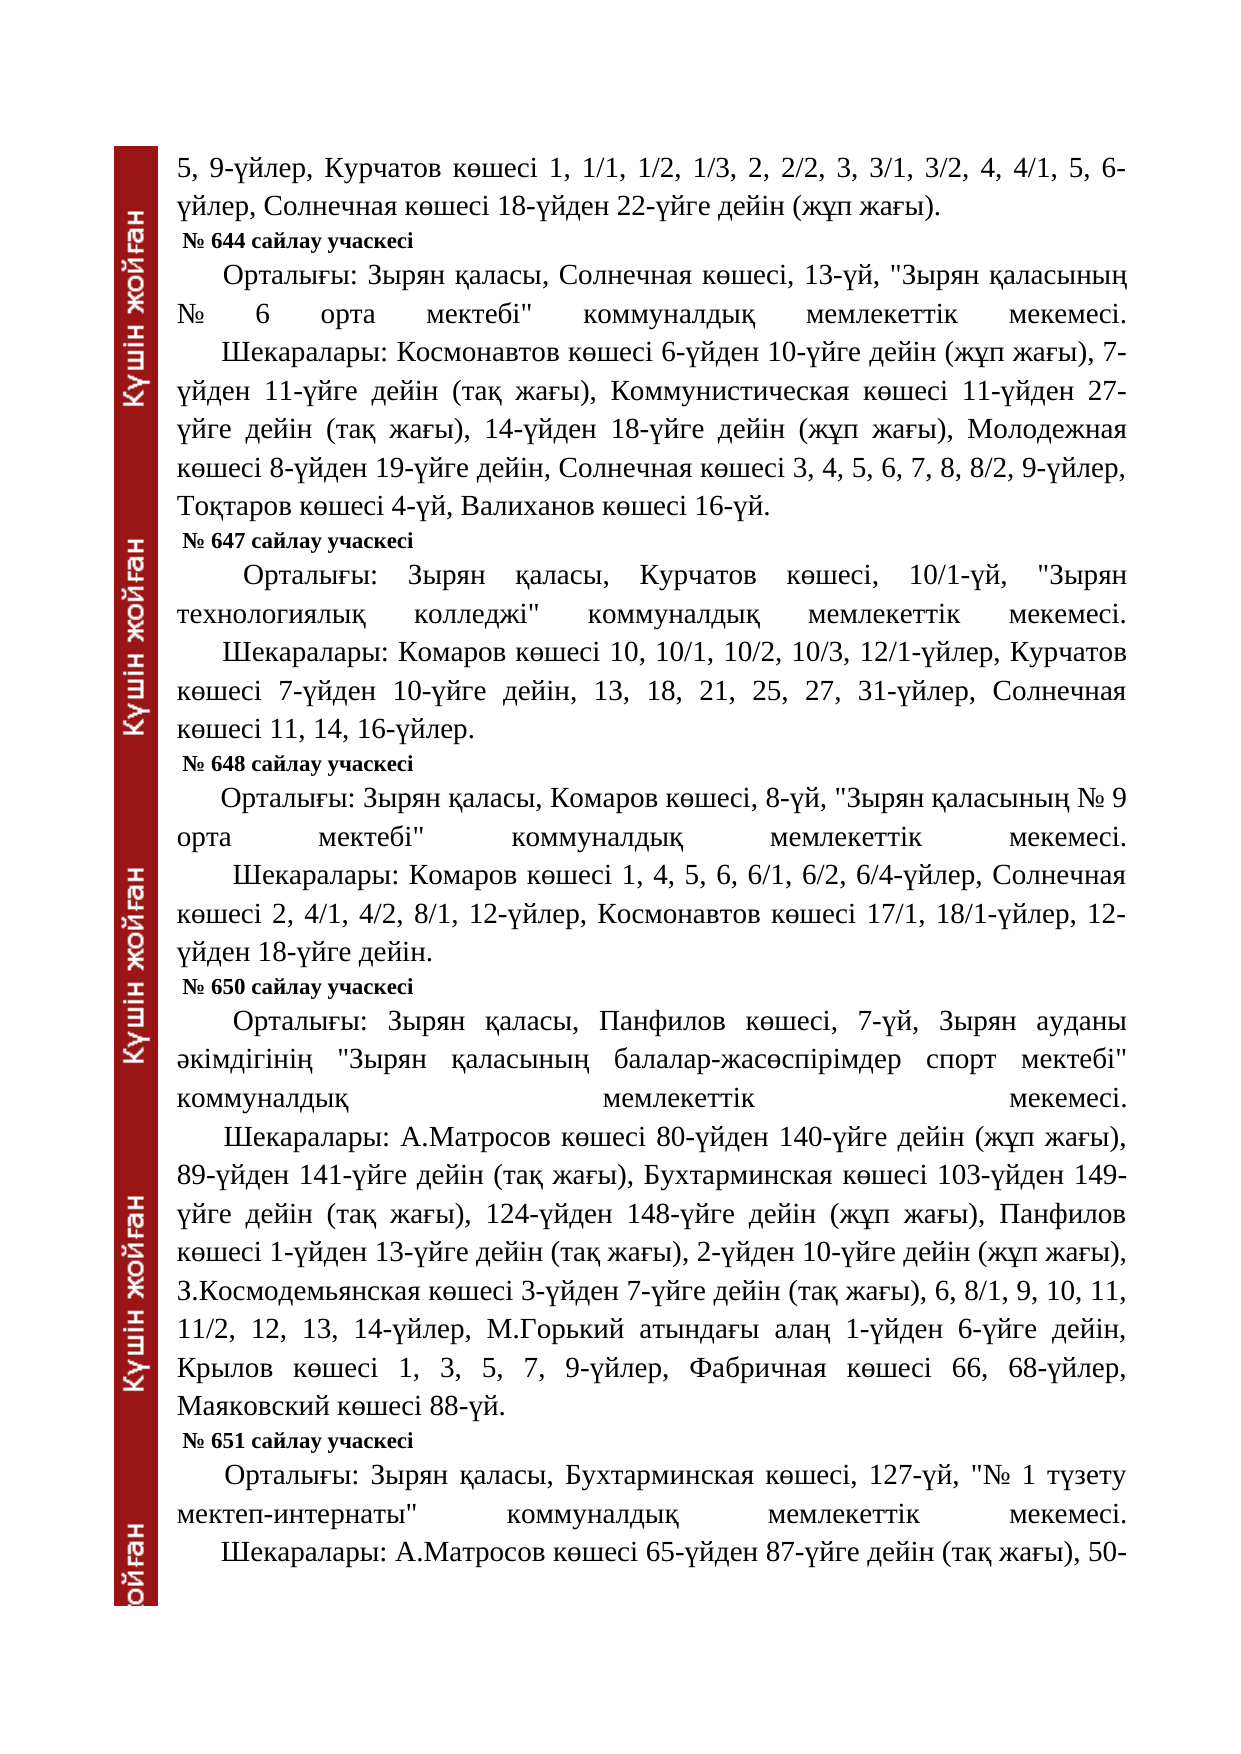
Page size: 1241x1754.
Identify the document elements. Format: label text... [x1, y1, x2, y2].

picture [114, 222, 158, 227]
text Орталығы: Зырян қаласы, Панфилов көшесі, 7-үй, Зырян ауданы әкімдігінің "Зырян қаласының балалар-жасөспірімдер спорт мектебі" коммуналдық мемлекеттік мекемесі. Шекаралары: А.Матросов көшесі 80-үйден 140-үйге дейін (жұп жағы), 89-үйден 141-үйге дейін (тақ жағы), Бухтарминская көшесі 103-үйден 149-үйге дейін (тақ жағы), 124-үйден 148-үйге дейін (жұп жағы), Панфилов көшесі 1-үйден 13-үйге дейін (тақ жағы), 2-үйден 10-үйге дейін (жұп жағы), З.Космодемьянская көшесі 3-үйден 7-үйге дейін (тақ жағы), 6, 8/1, 9, 10, 11, 11/2, 12, 13, 14-үйлер, М.Горький атындағы алаң 1-үйден 6-үйге дейін, Крылов көшесі 1, 3, 5, 7, 9-үйлер, Фабричная көшесі 66, 68-үйлер, Маяковский көшесі 88-үй. [112, 1003, 1128, 1422]
picture [114, 253, 158, 257]
picture [114, 968, 158, 973]
text № 651 сайлау учаскесі [112, 1427, 1128, 1453]
picture [114, 1422, 158, 1427]
picture [114, 776, 158, 780]
picture [114, 553, 158, 557]
picture [114, 999, 158, 1003]
text № 648 сайлау учаскесі [112, 750, 1128, 776]
picture [114, 1453, 158, 1457]
text № 650 сайлау учаскесі [112, 973, 1128, 999]
text Орталығы: Зырян қаласы, Комаров көшесі, 8-үй, "Зырян қаласының № 9 орта мектебі" коммуналдық мемлекеттік мекемесі. Шекаралары: Комаров көшесі 1, 4, 5, 6, 6/1, 6/2, 6/4-үйлер, Солнечная көшесі 2, 4/1, 4/2, 8/1, 12-үйлер, Космонавтов көшесі 17/1, 18/1-үйлер, 12-үйден 18-үйге дейін. [112, 780, 1128, 968]
text Орталығы: Зырян қаласы, Курчатов көшесі, 10/1-үй, "Зырян технологиялық колледжі" коммуналдық мемлекеттік мекемесі. Шекаралары: Комаров көшесі 10, 10/1, 10/2, 10/3, 12/1-үйлер, Курчатов көшесі 7-үйден 10-үйге дейін, 13, 18, 21, 25, 27, 31-үйлер, Солнечная көшесі 11, 14, 16-үйлер. [112, 557, 1128, 745]
text № 647 сайлау учаскесі [112, 527, 1128, 553]
text № 644 сайлау учаскесі [112, 227, 1128, 253]
picture [114, 1568, 158, 1606]
picture [114, 522, 158, 527]
picture [114, 146, 158, 150]
picture [114, 745, 158, 750]
text Орталығы: Зырян қаласы, Солнечная көшесі, 13-үй, "Зырян қаласының № 6 орта мектебі" коммуналдық мемлекеттік мекемесі. Шекаралары: Космонавтов көшесі 6-үйден 10-үйге дейін (жұп жағы), 7-үйден 11-үйге дейін (тақ жағы), Коммунистическая көшесі 11-үйден 27-үйге дейін (тақ жағы), 14-үйден 18-үйге дейін (жұп жағы), Молодежная көшесі 8-үйден 19-үйге дейін, Солнечная көшесі 3, 4, 5, 6, 7, 8, 8/2, 9-үйлер, Тоқтаров көшесі 4-үй, Валиханов көшесі 16-үй. [112, 257, 1128, 522]
